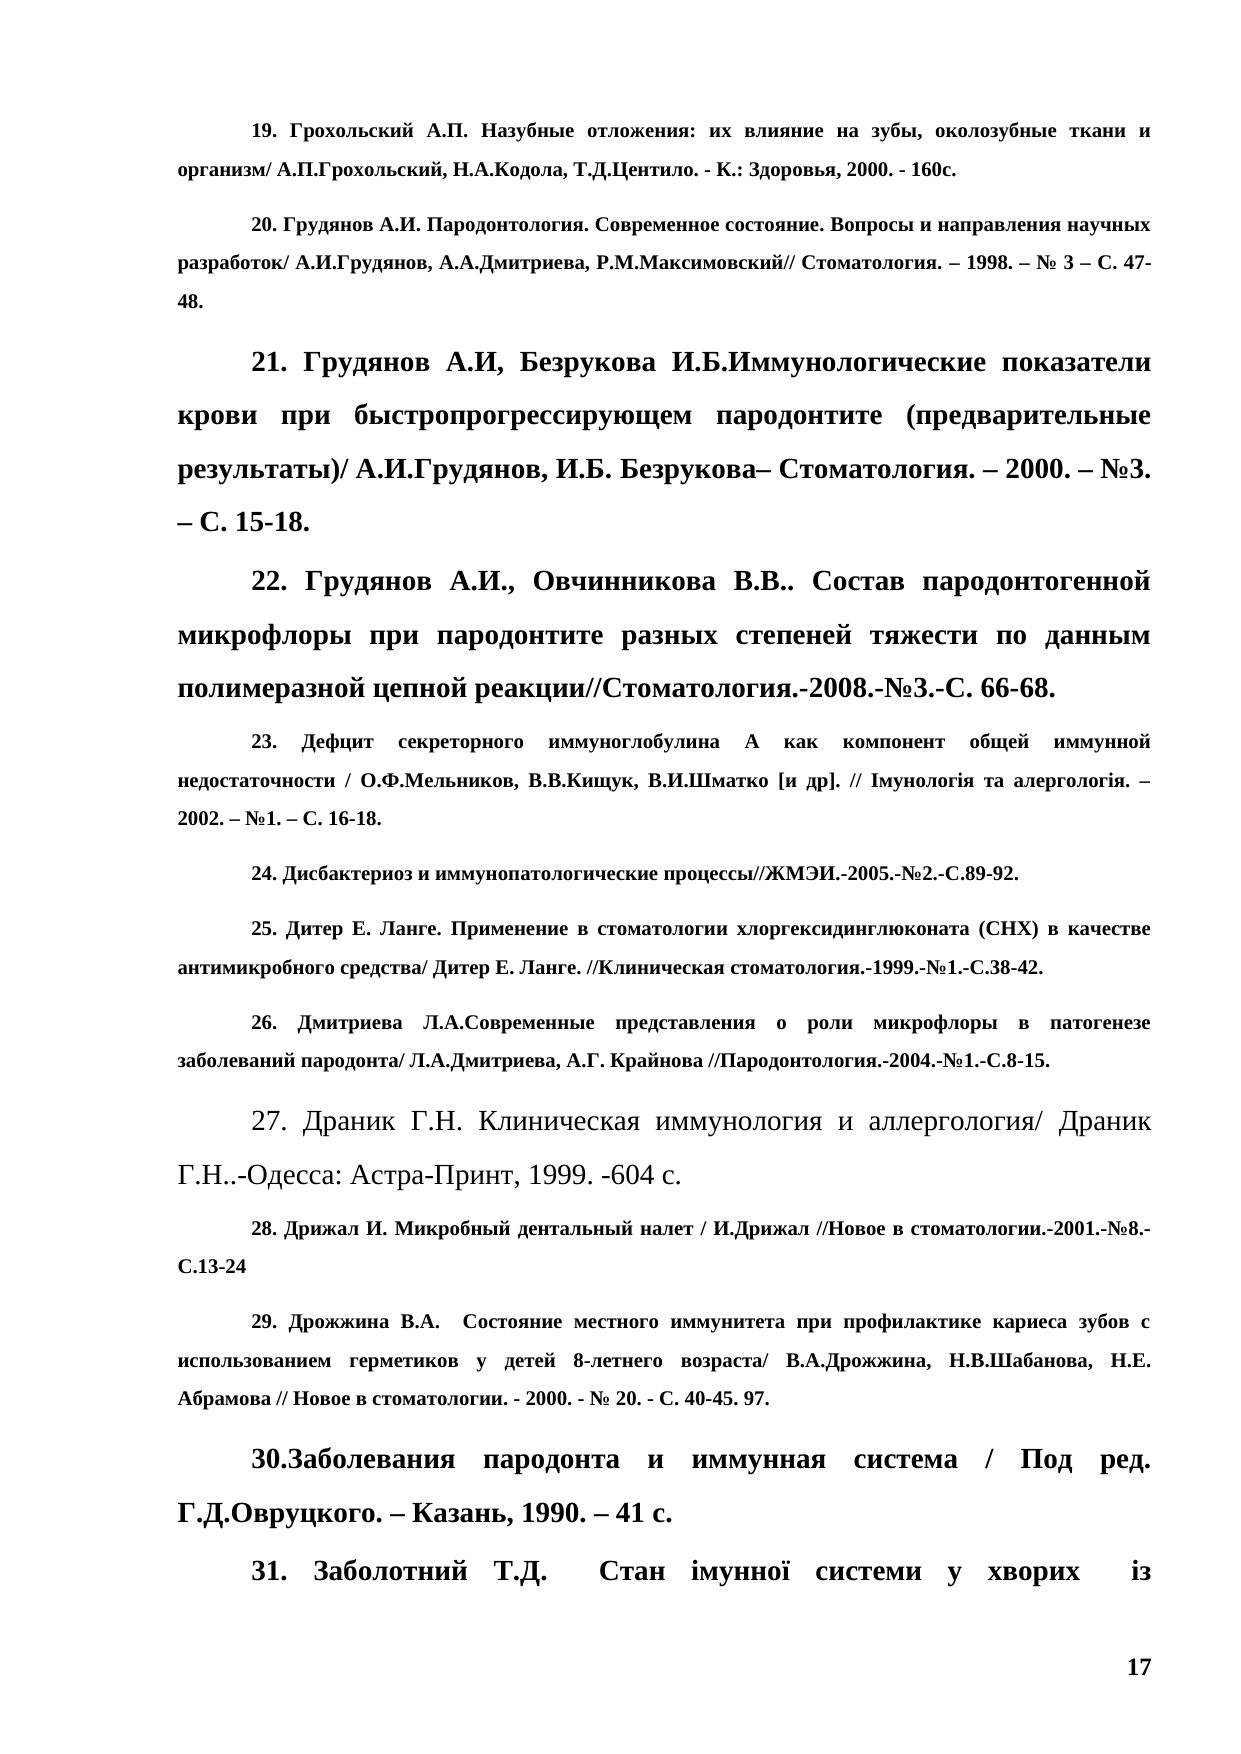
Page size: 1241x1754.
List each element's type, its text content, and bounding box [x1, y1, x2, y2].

text 29. Дрожжина В.А. Состояние местного иммунитета при профилактике кариеса зубов с использованием герметиков у детей 8-летнего возраста/ В.А.Дрожжина, Н.В.Шабанова, Н.Е. Абрамова // Новое в стоматологии. - 2000. - № 20. - С. 40-45. 97. [177, 1309, 1152, 1410]
text 26. Дмитриева Л.А.Современные представления о роли микрофлоры в патогенезе заболеваний пародонта/ Л.А.Дмитриева, А.Г. Крайнова //Пародонтология.-2004.-№1.-С.8-15. [177, 1010, 1152, 1072]
text 27. Драник Г.Н. Клиническая иммунология и аллергология/ Драник Г.Н..-Одесса: Астра-Принт, 1999. -604 с. [177, 1103, 1152, 1191]
text 20. Грудянов А.И. Пародонтология. Современное состояние. Вопросы и направления научных разработок/ А.И.Грудянов, А.А.Дмитриева, Р.М.Максимовский// Стоматология. – 1998. – № 3 – С. 47-48. [177, 212, 1152, 313]
text 22. Грудянов А.И., Овчинникова В.В.. Состав пародонтогенной микрофлоры при пародонтите разных степеней тяжести по данным полимеразной цепной реакции//Стоматология.-2008.-№3.-С. 66-68. [177, 563, 1152, 704]
text 25. Дитер Е. Ланге. Применение в стоматологии хлоргексидинглюконата (СНХ) в качестве антимикробного средства/ Дитер Е. Ланге. //Клиническая стоматология.-1999.-№1.-С.38-42. [177, 916, 1152, 979]
text 24. Дисбактериоз и иммунопатологические процессы//ЖМЭИ.-2005.-№2.-С.89-92. [177, 861, 1152, 885]
text 19. Грохольский А.П. Назубные отложения: их влияние на зубы, околозубные ткани и организм/ А.П.Грохольский, Н.А.Кодола, Т.Д.Центило. - К.: Здоровья, 2000. - 160с. [177, 118, 1152, 181]
text 21. Грудянов А.И, Безрукова И.Б.Иммунологические показатели крови при быстропрогрессирующем пародонтите (предварительные результаты)/ А.И.Грудянов, И.Б. Безрукова– Стоматология. – 2000. – №3. – С. [177, 344, 1152, 538]
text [177, 1553, 1152, 1587]
text 30.Заболевания пародонта и иммунная система / Под ред. Г.Д.Овруцкого. – Казань, 1990. – 41 с. [177, 1441, 1152, 1528]
text 23. Дефцит секреторного иммуноглобулина А как компонент общей иммунной недостаточности / О.Ф.Мельников, В.В.Кищук, В.И.Шматко [и др]. // Імунологія та алергологія. – 2002. – №1. – С. [177, 729, 1152, 830]
text 28. Дрижал И. Микробный дентальный налет / И.Дрижал //Новое в стоматологии.-2001.-№8.-С.13-24 [177, 1216, 1152, 1278]
